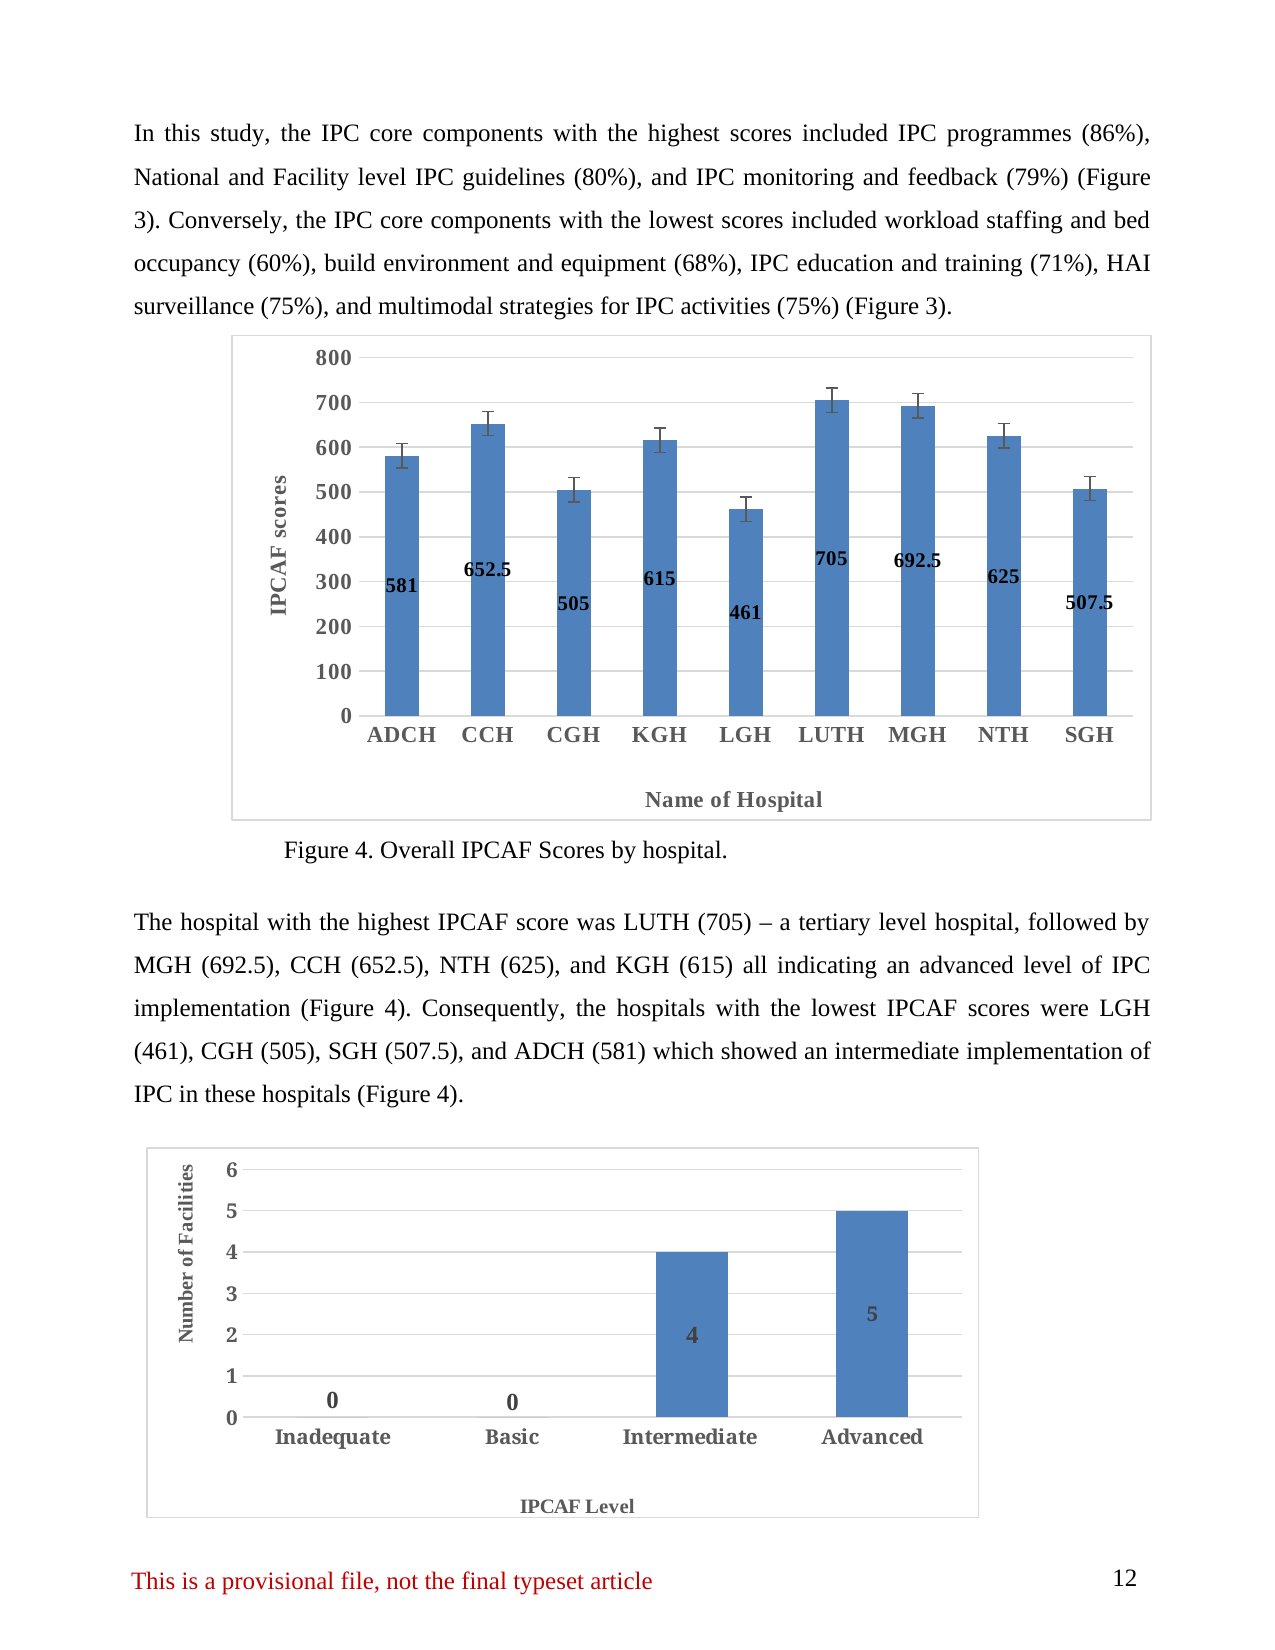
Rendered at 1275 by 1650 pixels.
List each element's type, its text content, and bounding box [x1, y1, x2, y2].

text In this study, the IPC core components with the highest scores included IPC programmes (86%), National and Facility level IPC guidelines (80%), and IPC monitoring and feedback (79%) (Figure 3). Conversely, the IPC core components with the lowest scores included workload staffing and bed occupancy (60%), build environment and equipment (68%), IPC education and training (71%), HAI surveillance (75%), and multimodal strategies for IPC activities (75%) (Figure 3). [133, 118, 1152, 320]
text The hospital with the highest IPCAF score was LUTH (705) – a tertiary level hospital, followed by MGH (692.5), CCH (652.5), NTH (625), and KGH (615) all indicating an advanced level of IPC implementation (Figure 4). Consequently, the hospitals with the lowest IPCAF scores were LGH (461), CGH (505), SGH (507.5), and ADCH (581) which showed an intermediate implementation of IPC in these hospitals (Figure 4). [133, 907, 1152, 1108]
text Figure 4. Overall IPCAF Scores by hospital. [208, 334, 1152, 864]
